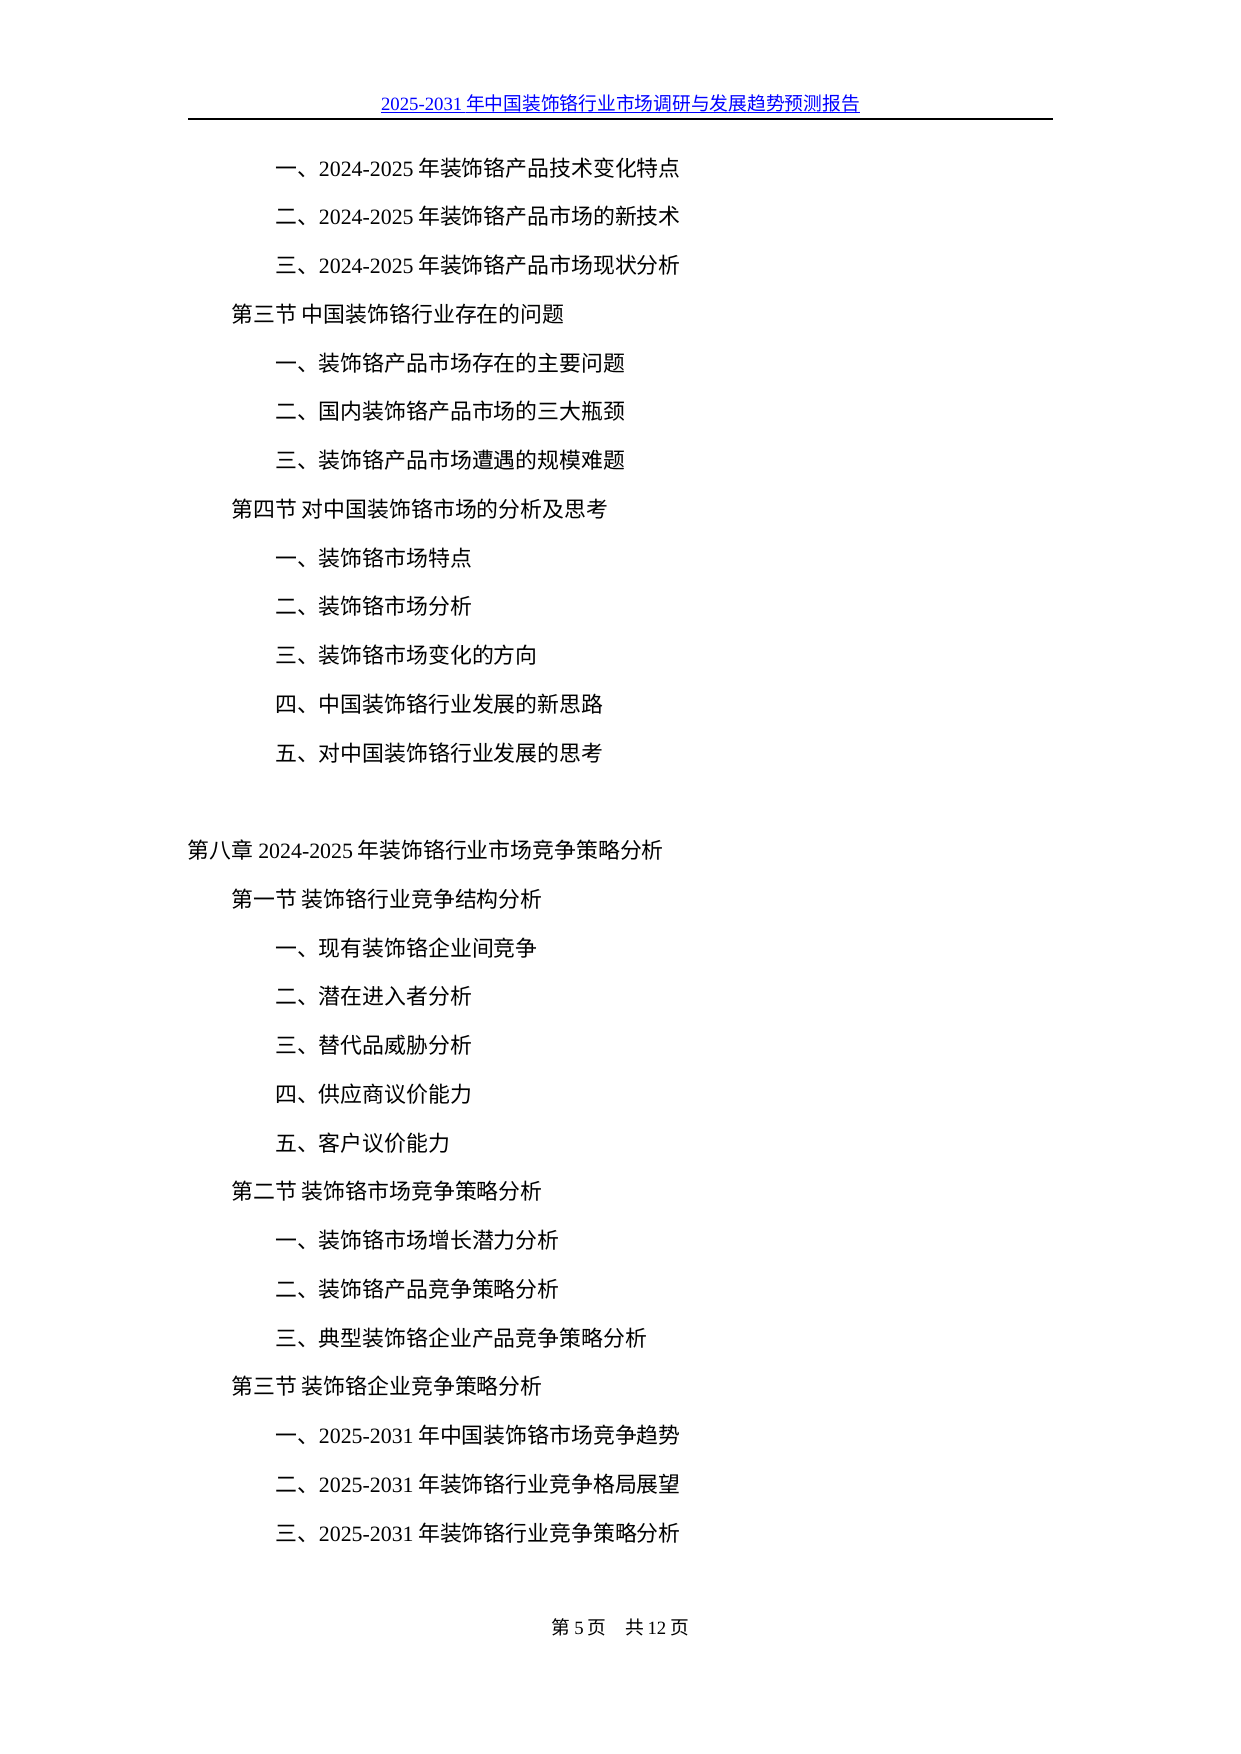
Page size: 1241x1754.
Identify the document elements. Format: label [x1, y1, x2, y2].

text [187, 150, 1053, 1548]
